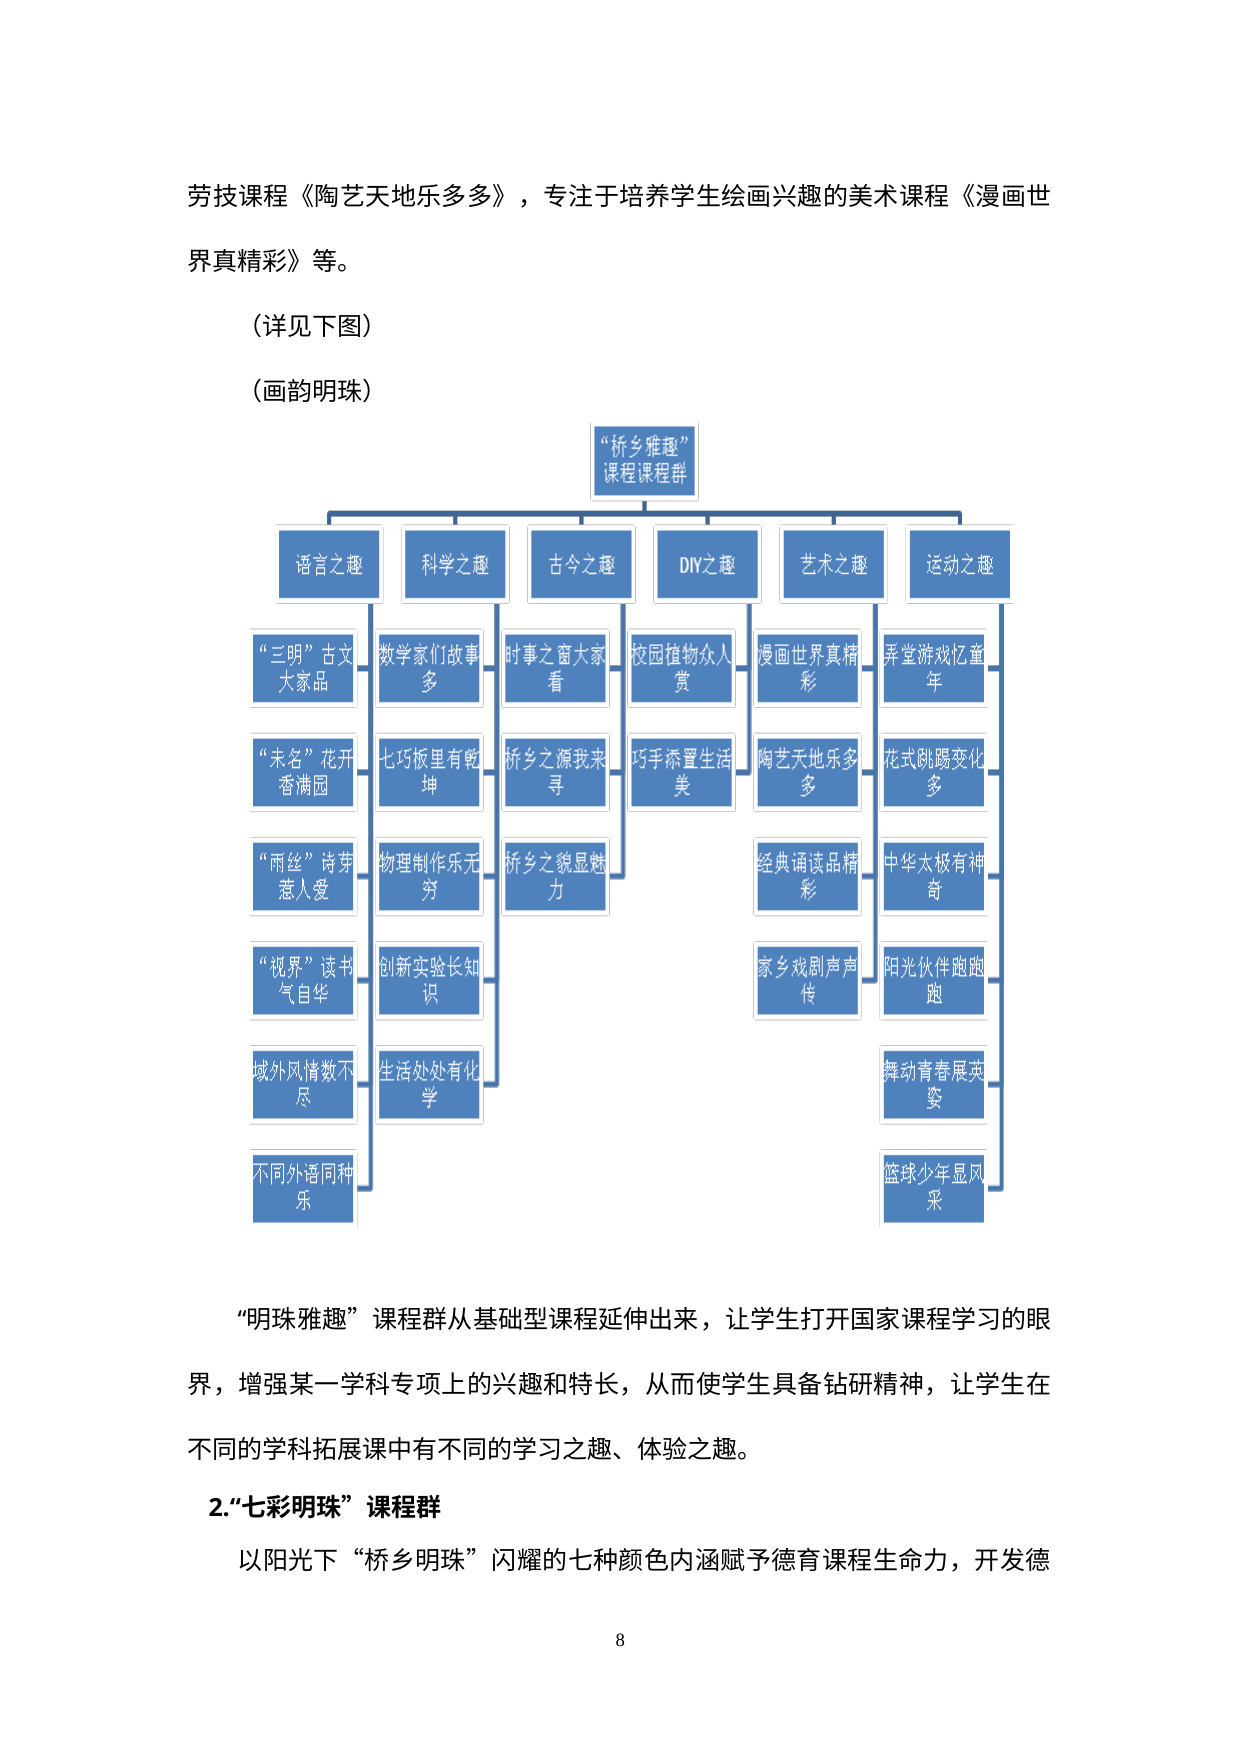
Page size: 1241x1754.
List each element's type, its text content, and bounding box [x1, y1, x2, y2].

text 2.“七彩明珠”课程群 [187, 1480, 1053, 1526]
text “明珠雅趣”课程群从基础型课程延伸出来，让学生打开国家课程学习的眼界，增强某一学科专项上的兴趣和特长，从而使学生具备钻研精神，让学生在不同的学科拓展课中有不同的学习之趣、体验之趣。 [187, 1285, 1053, 1480]
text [187, 1526, 1053, 1591]
picture [247, 421, 1014, 1227]
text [187, 162, 1053, 292]
text （画韵明珠） [187, 357, 1053, 422]
text （详见下图） [187, 292, 1053, 357]
